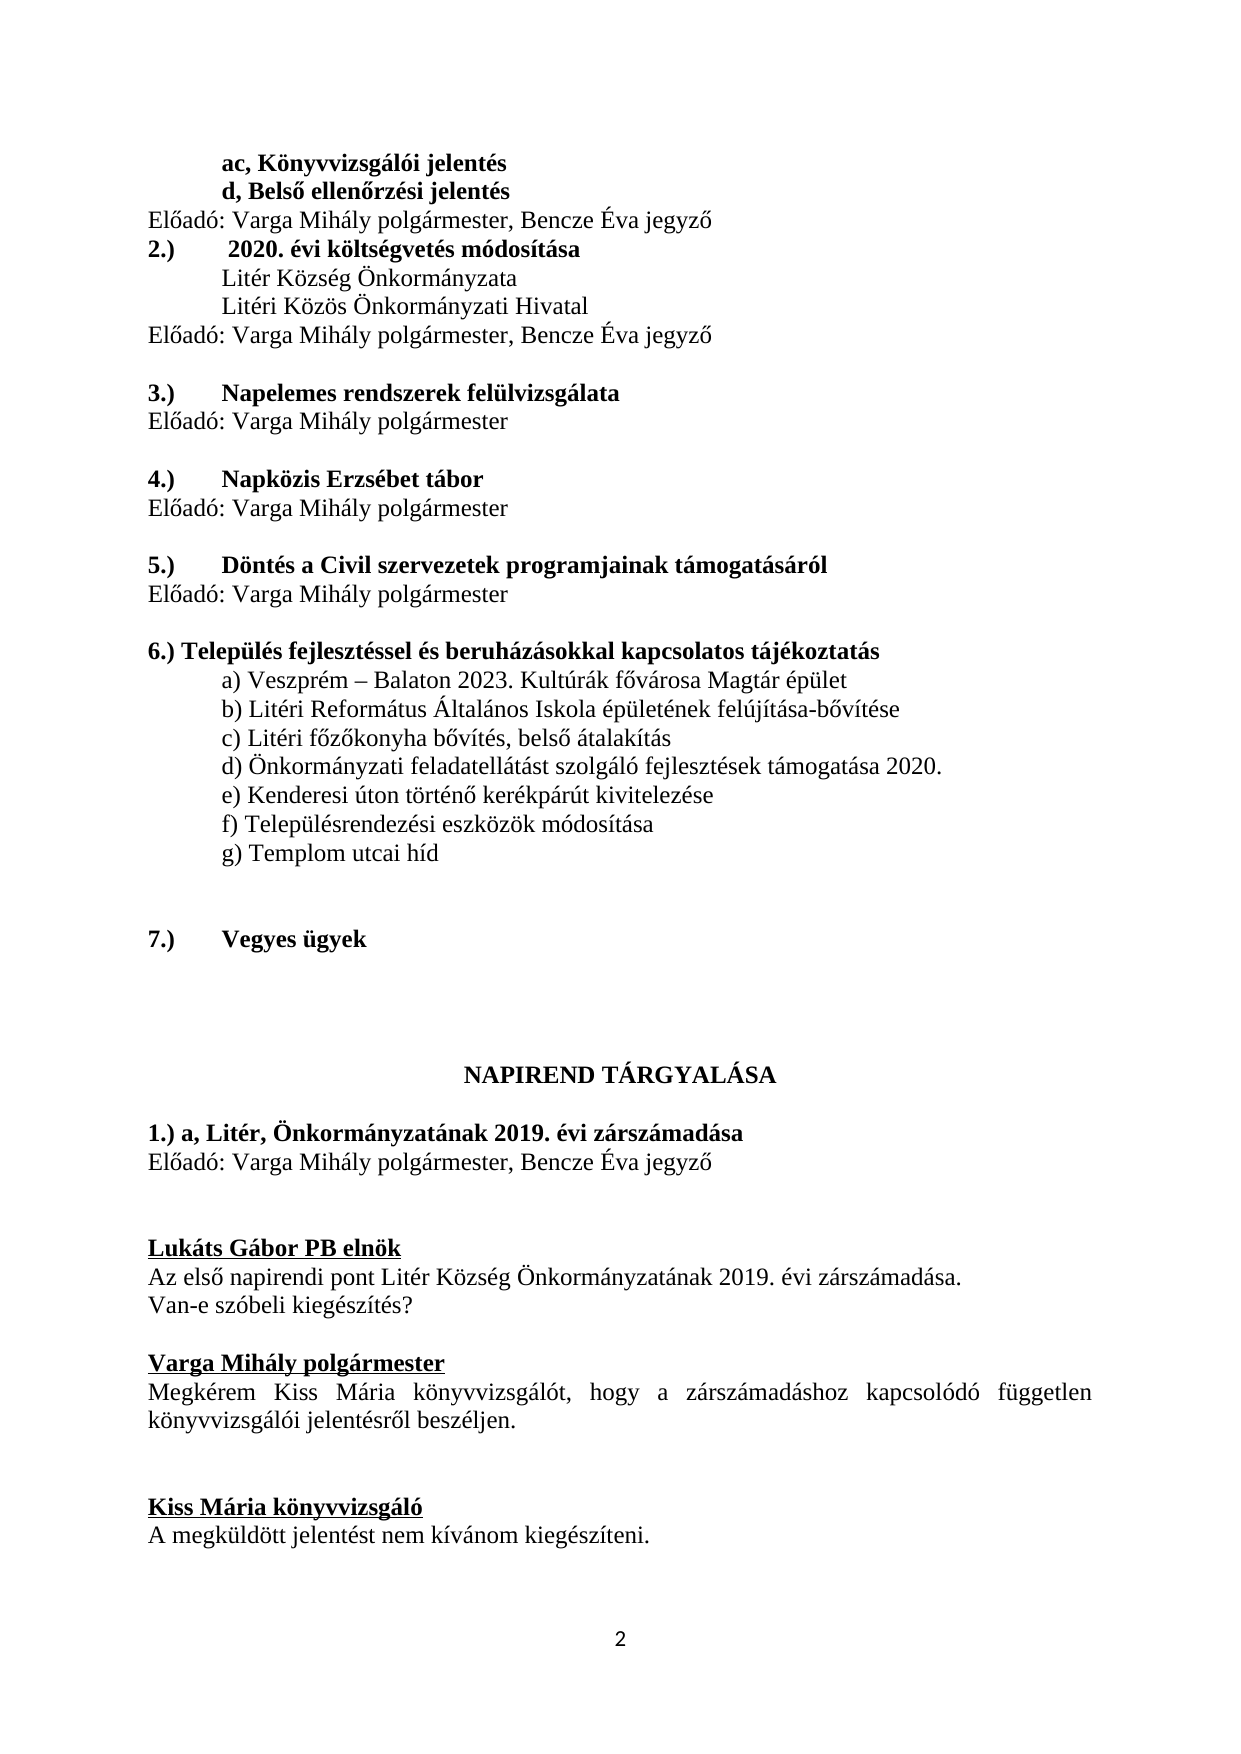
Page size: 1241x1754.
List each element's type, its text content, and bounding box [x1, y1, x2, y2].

text d) Önkormányzati feladatellátást szolgáló fejlesztések támogatása 2020. [221, 751, 1093, 780]
text NAPIREND TÁRGYALÁSA [148, 1060, 1093, 1089]
text a) Veszprém – Balaton 2023. Kultúrák fővárosa Magtár épület [148, 665, 1093, 694]
text 7.) Vegyes ügyek [148, 924, 1093, 953]
text 4.) Napközis Erzsébet tábor [148, 464, 1093, 493]
text 1.) a, Litér, Önkormányzatának 2019. évi zárszámadása [148, 1118, 1093, 1147]
text b) Litéri Református Általános Iskola épületének felújítása-bővítése [221, 694, 1093, 723]
text 6.) Település fejlesztéssel és beruházásokkal kapcsolatos tájékoztatás [148, 636, 1093, 665]
text Előadó: Varga Mihály polgármester [148, 579, 1093, 608]
text Előadó: Varga Mihály polgármester [148, 406, 1093, 435]
text Litér Község Önkormányzata [148, 263, 1093, 291]
text ac, Könyvvizsgálói jelentés [148, 148, 1093, 176]
text Előadó: Varga Mihály polgármester [148, 493, 1093, 521]
text e) Kenderesi úton történő kerékpárút kivitelezése [221, 780, 1093, 809]
text A megküldött jelentést nem kívánom kiegészíteni. [148, 1520, 1093, 1549]
text Kiss Mária könyvvizsgáló [148, 1492, 1093, 1520]
text Előadó: Varga Mihály polgármester, Bencze Éva jegyző [148, 320, 1093, 349]
text 2.) 2020. évi költségvetés módosítása [148, 234, 1093, 263]
text Litéri Közös Önkormányzati Hivatal [148, 291, 1093, 320]
text Előadó: Varga Mihály polgármester, Bencze Éva jegyző [148, 205, 1093, 234]
text g) Templom utcai híd [221, 838, 1093, 866]
text Megkérem Kiss Mária könyvvizsgálót, hogy a zárszámadáshoz kapcsolódó független könyvvizsgálói jelentésről beszéljen. [148, 1377, 1093, 1434]
text 3.) Napelemes rendszerek felülvizsgálata [148, 378, 1093, 406]
text Varga Mihály polgármester [148, 1348, 1093, 1377]
text Van-e szóbeli kiegészítés? [148, 1290, 1093, 1319]
text f) Településrendezési eszközök módosítása [221, 809, 1093, 838]
text Az első napirendi pont Litér Község Önkormányzatának 2019. évi zárszámadása. [148, 1262, 1093, 1290]
text Lukáts Gábor PB elnök [148, 1233, 1093, 1262]
text c) Litéri főzőkonyha bővítés, belső átalakítás [221, 723, 1093, 751]
text Előadó: Varga Mihály polgármester, Bencze Éva jegyző [148, 1147, 1093, 1175]
text d, Belső ellenőrzési jelentés [148, 176, 1093, 205]
text 5.) Döntés a Civil szervezetek programjainak támogatásáról [148, 550, 1093, 579]
